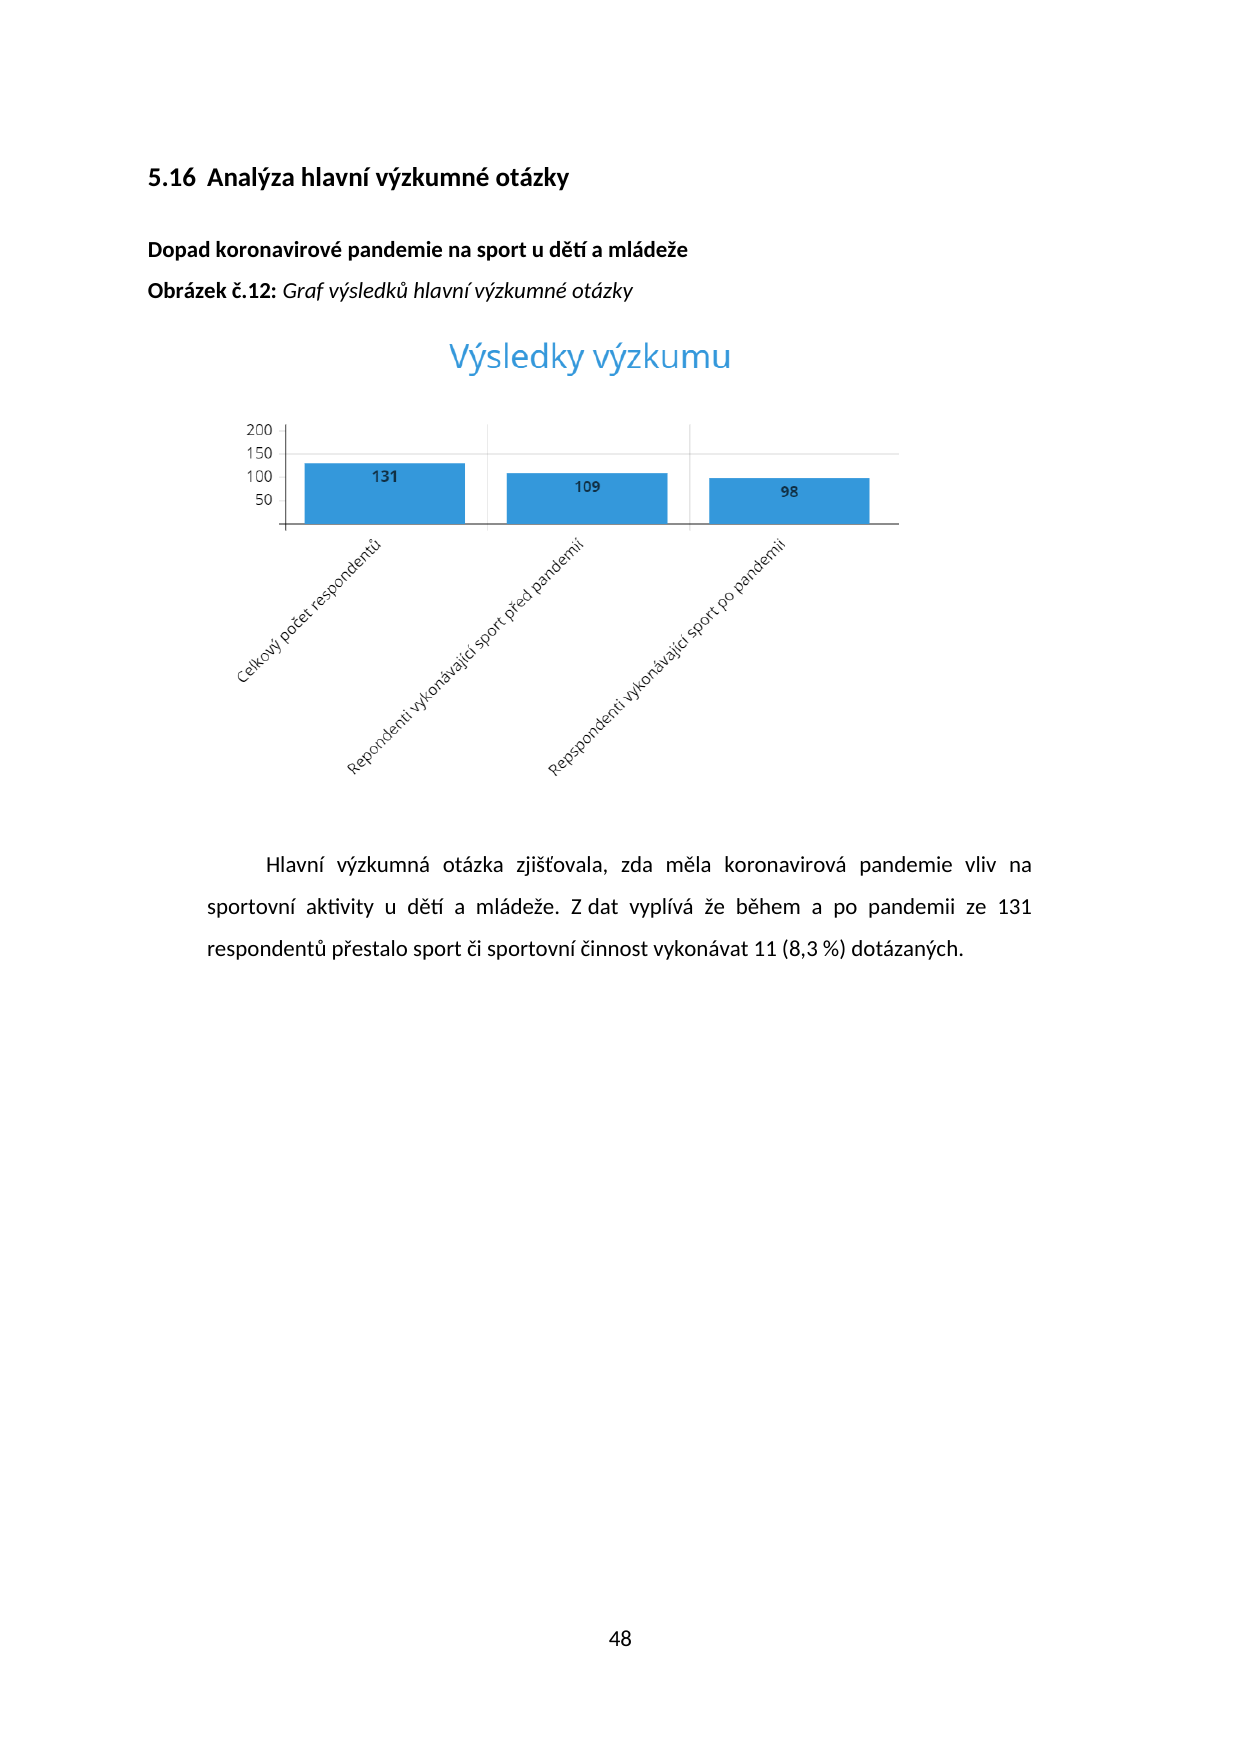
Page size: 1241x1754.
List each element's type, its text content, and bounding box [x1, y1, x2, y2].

text Dopad koronavirové pandemie na sport u dětí a mládeže [148, 235, 1033, 263]
text Obrázek č.12: Graf výsledků hlavní výzkumné otázky [148, 277, 1033, 305]
picture [147, 318, 1034, 795]
subtitle Analýza hlavní výzkumné otázky [148, 160, 1033, 193]
text Hlavní výzkumná otázka zjišťovala, zda měla koronavirová pandemie vliv na sportovní aktivity u dětí a mládeže. Z dat vyplívá že během a po pandemii ze 131 respondentů přestalo sport či sportovní činnost vykonávat 11 (8,3 %) dotázaných. [207, 850, 1033, 962]
